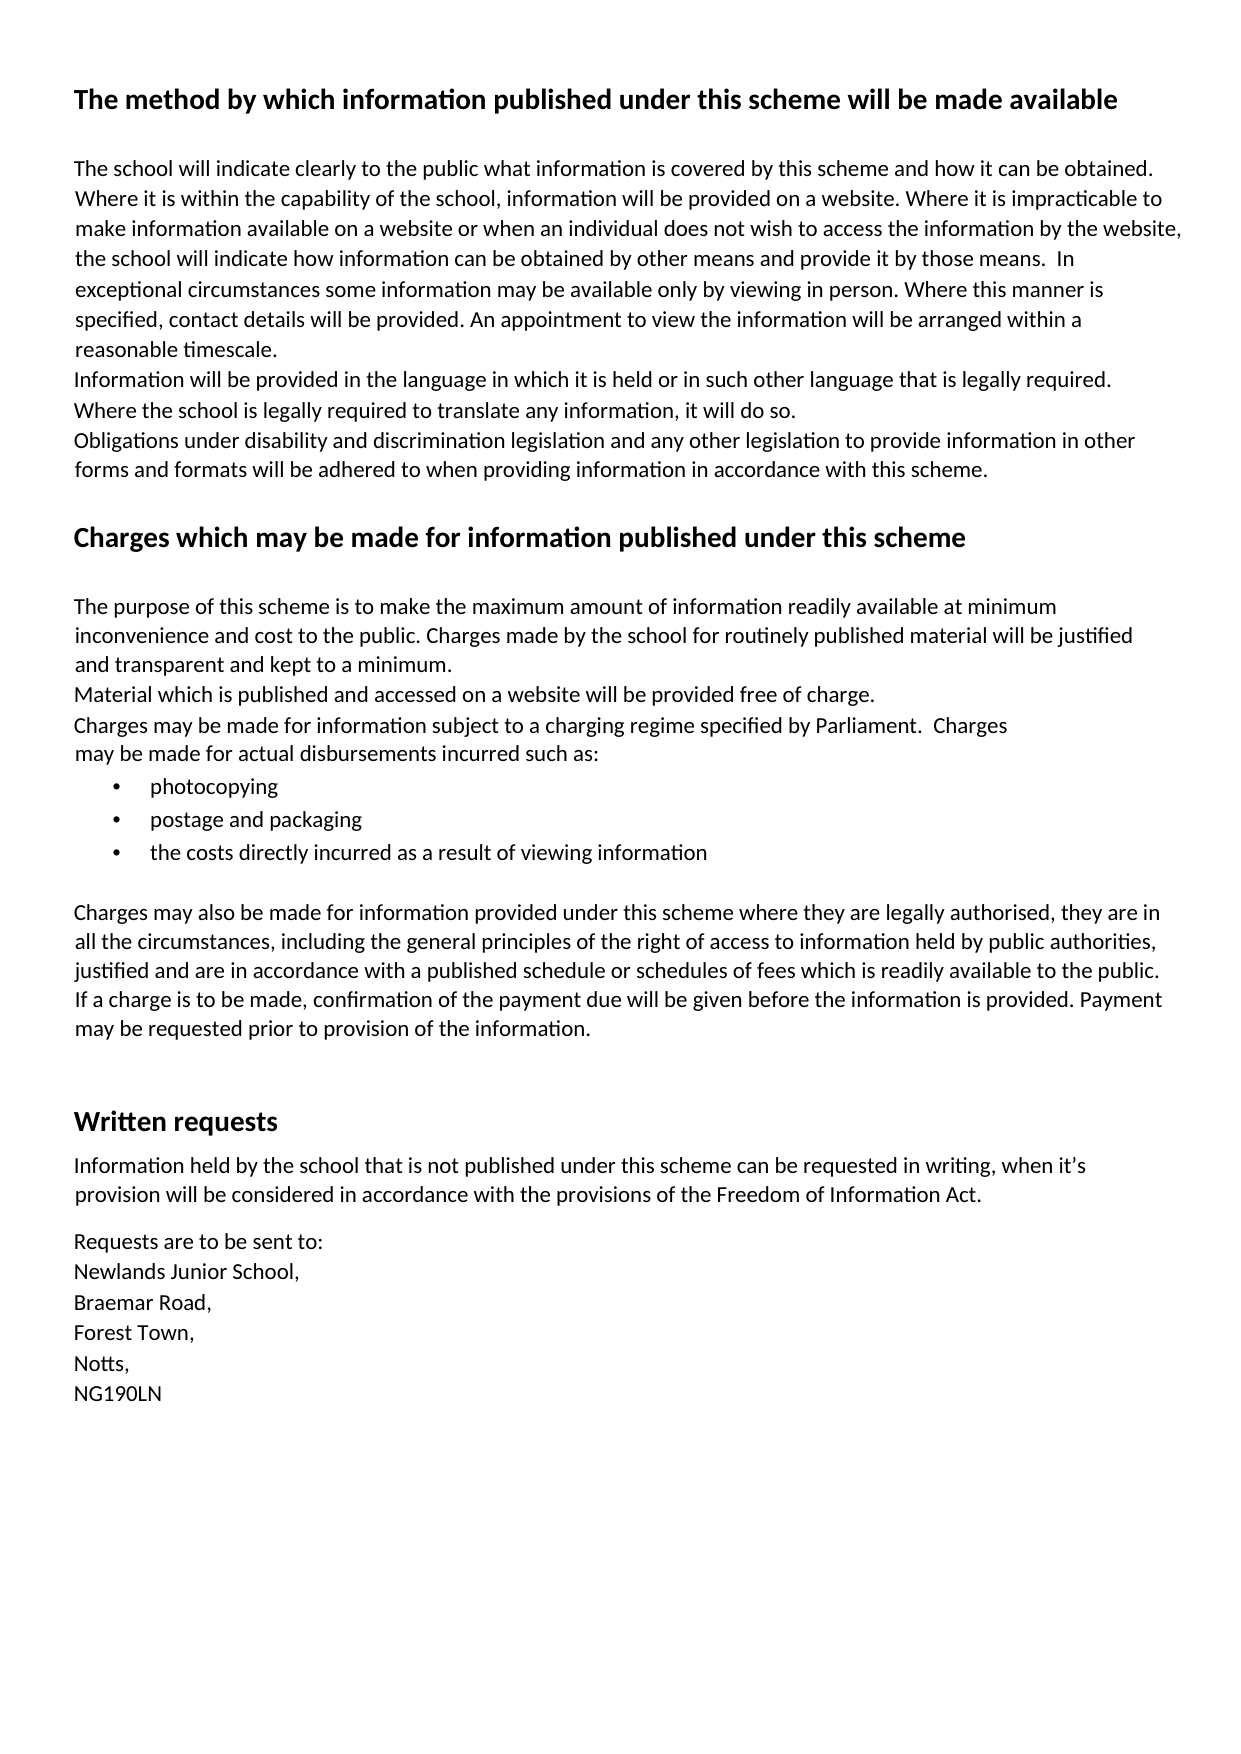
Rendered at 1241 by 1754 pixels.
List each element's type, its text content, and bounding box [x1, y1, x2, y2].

text Material which is published and accessed on a website will be provided free of charge. [73, 680, 1166, 708]
text Charges may also be made for information provided under this scheme where they are legally authorised, they are in all the circumstances, including the general principles of the right of access to information held by public authorities, justified and are in accordance with a published schedule or schedules of fees which is readily available to the public. If a charge is to be made, confirmation of the payment due will be given before the information is provided. Payment may be requested prior to provision of the information. [73, 898, 1166, 1042]
subtitle Charges which may be made for information published under this scheme [73, 519, 1168, 555]
text The purpose of this scheme is to make the maximum amount of information readily available at minimum inconvenience and cost to the public. Charges made by the school for routinely published material will be justified and transparent and kept to a minimum. [73, 592, 1166, 678]
text The school will indicate clearly to the public what information is covered by this scheme and how it can be obtained. [73, 154, 1166, 182]
list postage and packaging [112, 805, 1166, 833]
text Charges may be made for information subject to a charging regime specified by Parliament. Charges may be made for actual disbursements incurred such as: [73, 711, 1011, 768]
text Braemar Road, [73, 1288, 1166, 1316]
text Where it is within the capability of the school, information will be provided on a website. Where it is impracticable to make information available on a website or when an individual does not wish to access the information by the website, the school will indicate how information can be obtained by other means and provide it by those means. In exceptional circumstances some information may be available only by viewing in person. Where this manner is specified, contact details will be provided. An appointment to view the information will be arranged within a reasonable timescale. [75, 184, 1184, 363]
text Newlands Junior School, [73, 1257, 1166, 1285]
text Notts, [73, 1349, 1166, 1377]
text Requests are to be sent to: [73, 1227, 1166, 1255]
text NG190LN [73, 1379, 445, 1407]
text Forest Town, [73, 1318, 1166, 1346]
text Obligations under disability and discrimination legislation and any other legislation to provide information in other forms and formats will be adhered to when providing information in accordance with this scheme. [73, 426, 1166, 483]
text Information will be provided in the language in which it is held or in such other language that is legally required. [73, 365, 1166, 393]
text Information held by the school that is not published under this scheme can be requested in writing, when it’s provision will be considered in accordance with the provisions of the Freedom of Information Act. [73, 1152, 1166, 1208]
list the costs directly incurred as a result of viewing information [112, 838, 1166, 866]
subtitle The method by which information published under this scheme will be made available [73, 81, 1168, 117]
text Where the school is legally required to translate any information, it will do so. [73, 396, 1166, 424]
list photocopying [112, 772, 1166, 800]
subtitle Written requests [73, 1103, 1168, 1138]
